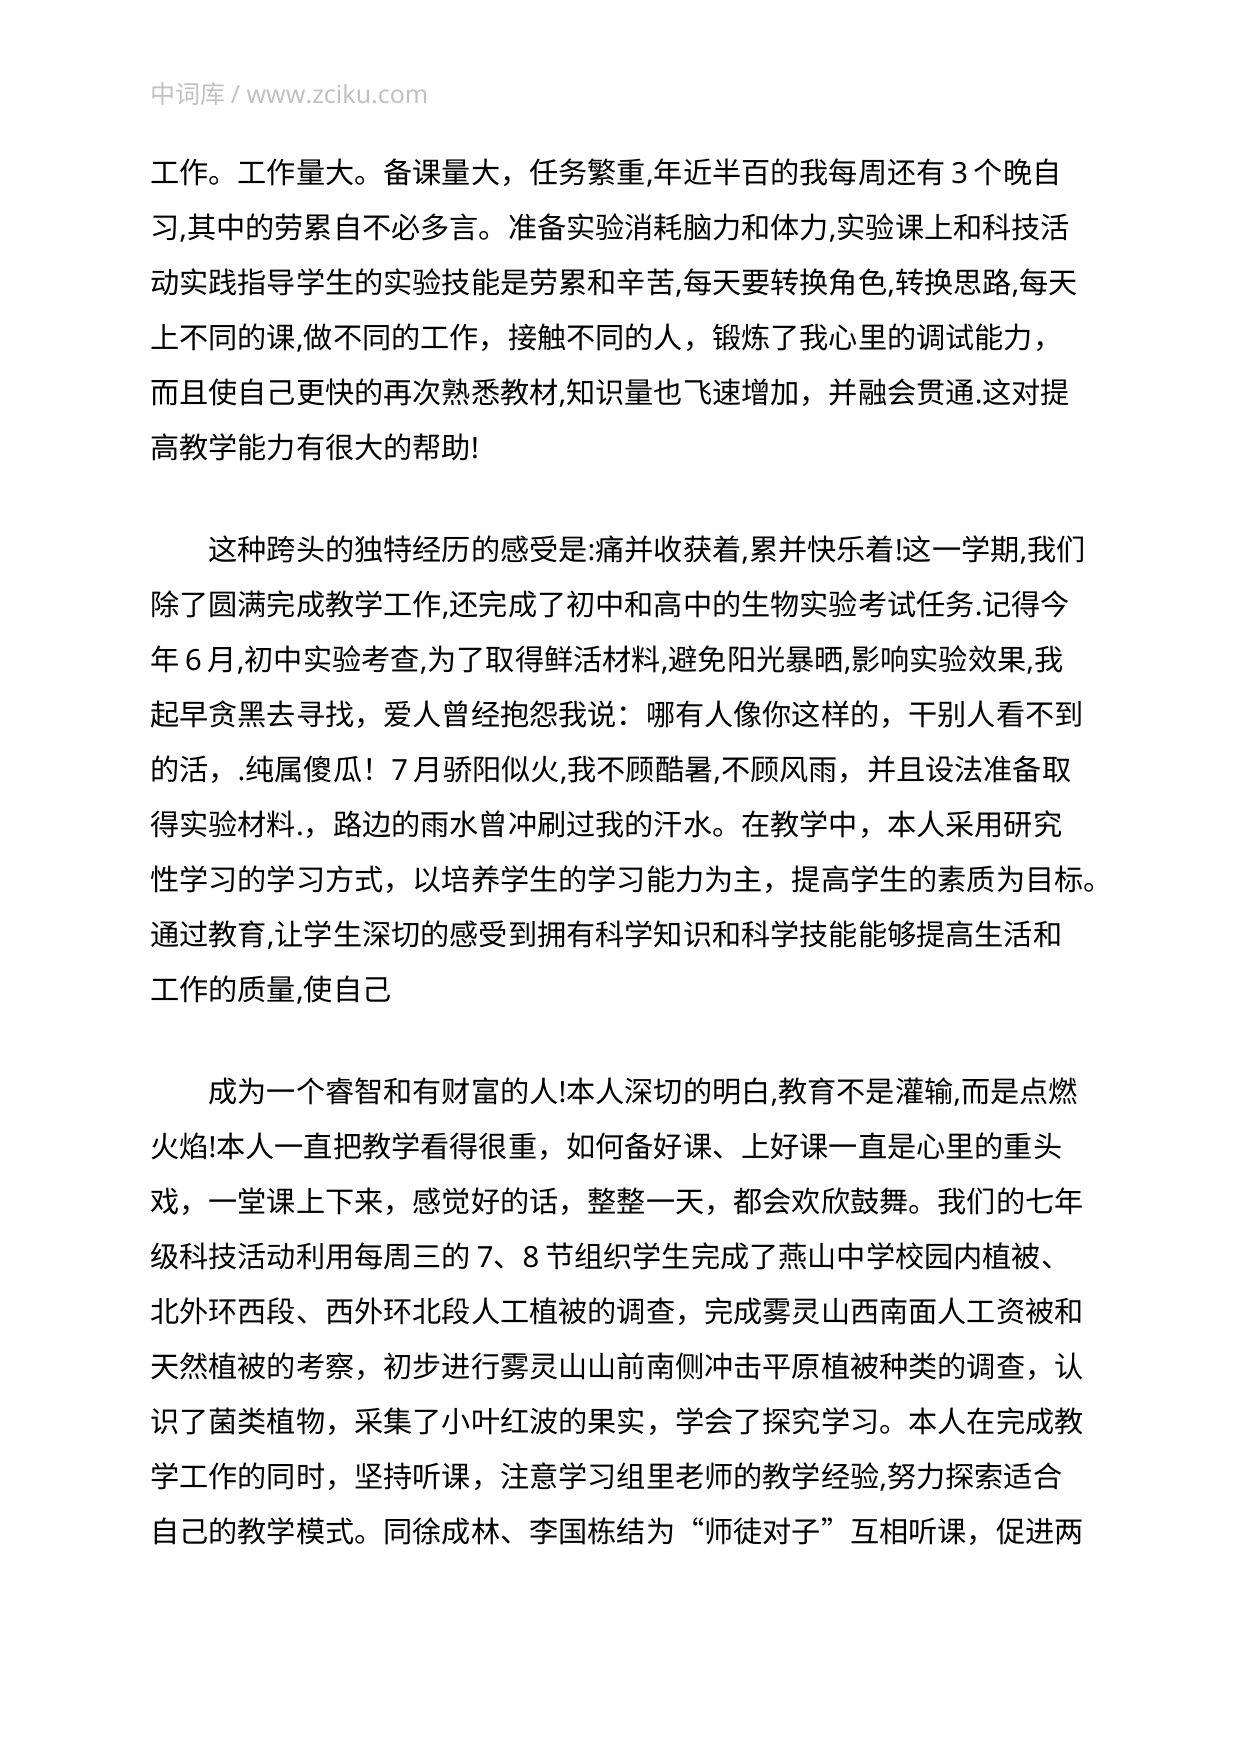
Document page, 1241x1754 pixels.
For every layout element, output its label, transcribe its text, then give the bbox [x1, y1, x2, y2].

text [150, 150, 1090, 467]
text 这种跨头的独特经历的感受是:痛并收获着,累并快乐着!这一学期,我们除了圆满完成教学工作,还完成了初中和高中的生物实验考试任务.记得今年6月,初中实验考查,为了取得鲜活材料,避免阳光暴晒,影响实验效果,我起早贪黑去寻找，爱人曾经抱怨我说：哪有人像你这样的，干别人看不到的活，.纯属傻瓜！7月骄阳似火,我不顾酷暑,不顾风雨，并且设法准备取得实验材料.，路边的雨水曾冲刷过我的汗水。在教学中，本人采用研究性学习的学习方式，以培养学生的学习能力为主，提高学生的素质为目标。通过教育,让学生深切的感受到拥有科学知识和科学技能能够提高生活和工作的质量,使自己 [150, 527, 1090, 1009]
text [150, 1069, 1090, 1551]
